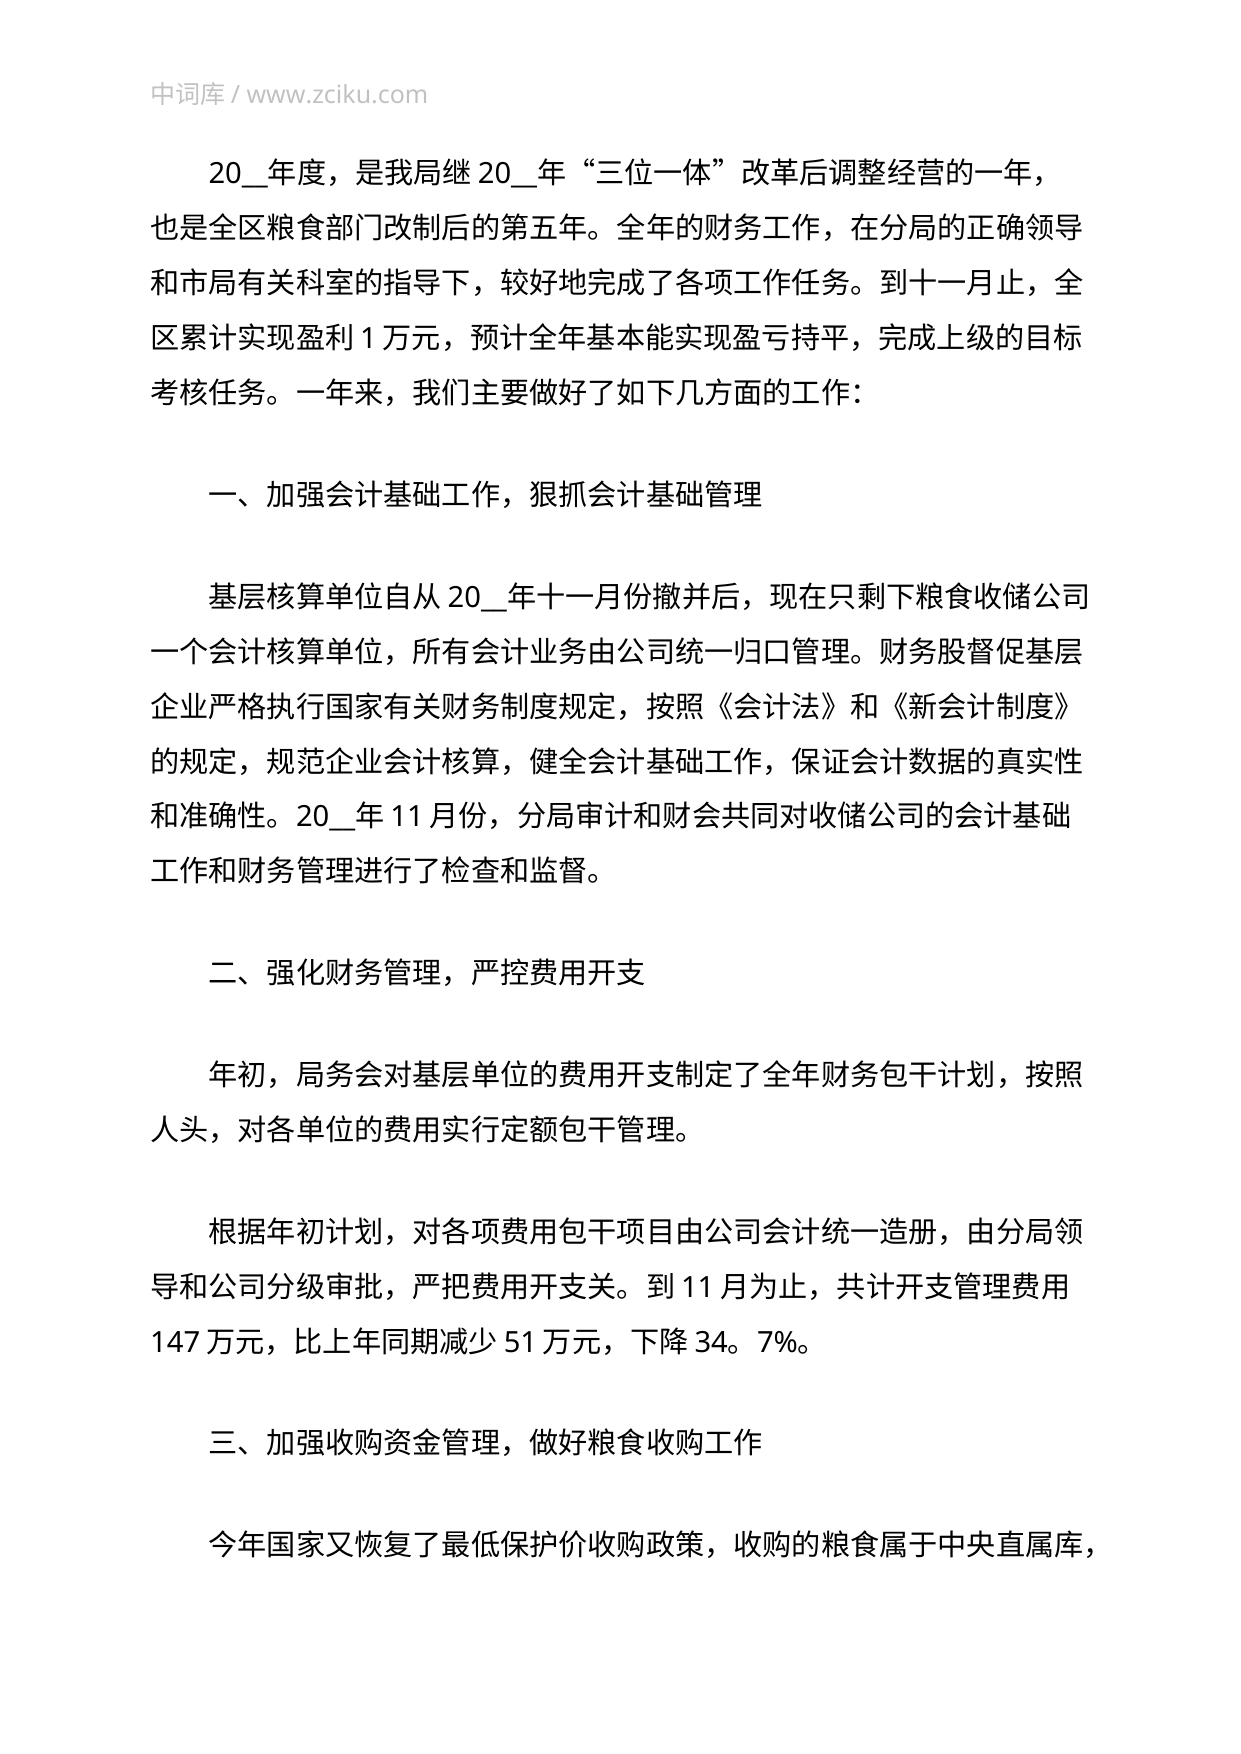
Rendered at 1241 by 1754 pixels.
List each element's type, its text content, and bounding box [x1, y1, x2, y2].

text 年初，局务会对基层单位的费用开支制定了全年财务包干计划，按照人头，对各单位的费用实行定额包干管理。 [150, 1052, 1090, 1149]
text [150, 1522, 1090, 1564]
text 20__年度，是我局继20__年“三位一体”改革后调整经营的一年，也是全区粮食部门改制后的第五年。全年的财务工作，在分局的正确领导和市局有关科室的指导下，较好地完成了各项工作任务。到十一月止，全区累计实现盈利1万元，预计全年基本能实现盈亏持平，完成上级的目标考核任务。一年来，我们主要做好了如下几方面的工作： [150, 150, 1090, 412]
text 二、强化财务管理，严控费用开支 [150, 950, 1090, 992]
text 一、加强会计基础工作，狠抓会计基础管理 [150, 472, 1090, 514]
text 三、加强收购资金管理，做好粮食收购工作 [150, 1420, 1090, 1462]
text 根据年初计划，对各项费用包干项目由公司会计统一造册，由分局领导和公司分级审批，严把费用开支关。到11月为止，共计开支管理费用147万元，比上年同期减少51万元，下降34。7%。 [150, 1208, 1090, 1361]
text 基层核算单位自从20__年十一月份撤并后，现在只剩下粮食收储公司一个会计核算单位，所有会计业务由公司统一归口管理。财务股督促基层企业严格执行国家有关财务制度规定，按照《会计法》和《新会计制度》的规定，规范企业会计核算，健全会计基础工作，保证会计数据的真实性和准确性。20__年11月份，分局审计和财会共同对收储公司的会计基础工作和财务管理进行了检查和监督。 [150, 573, 1090, 890]
